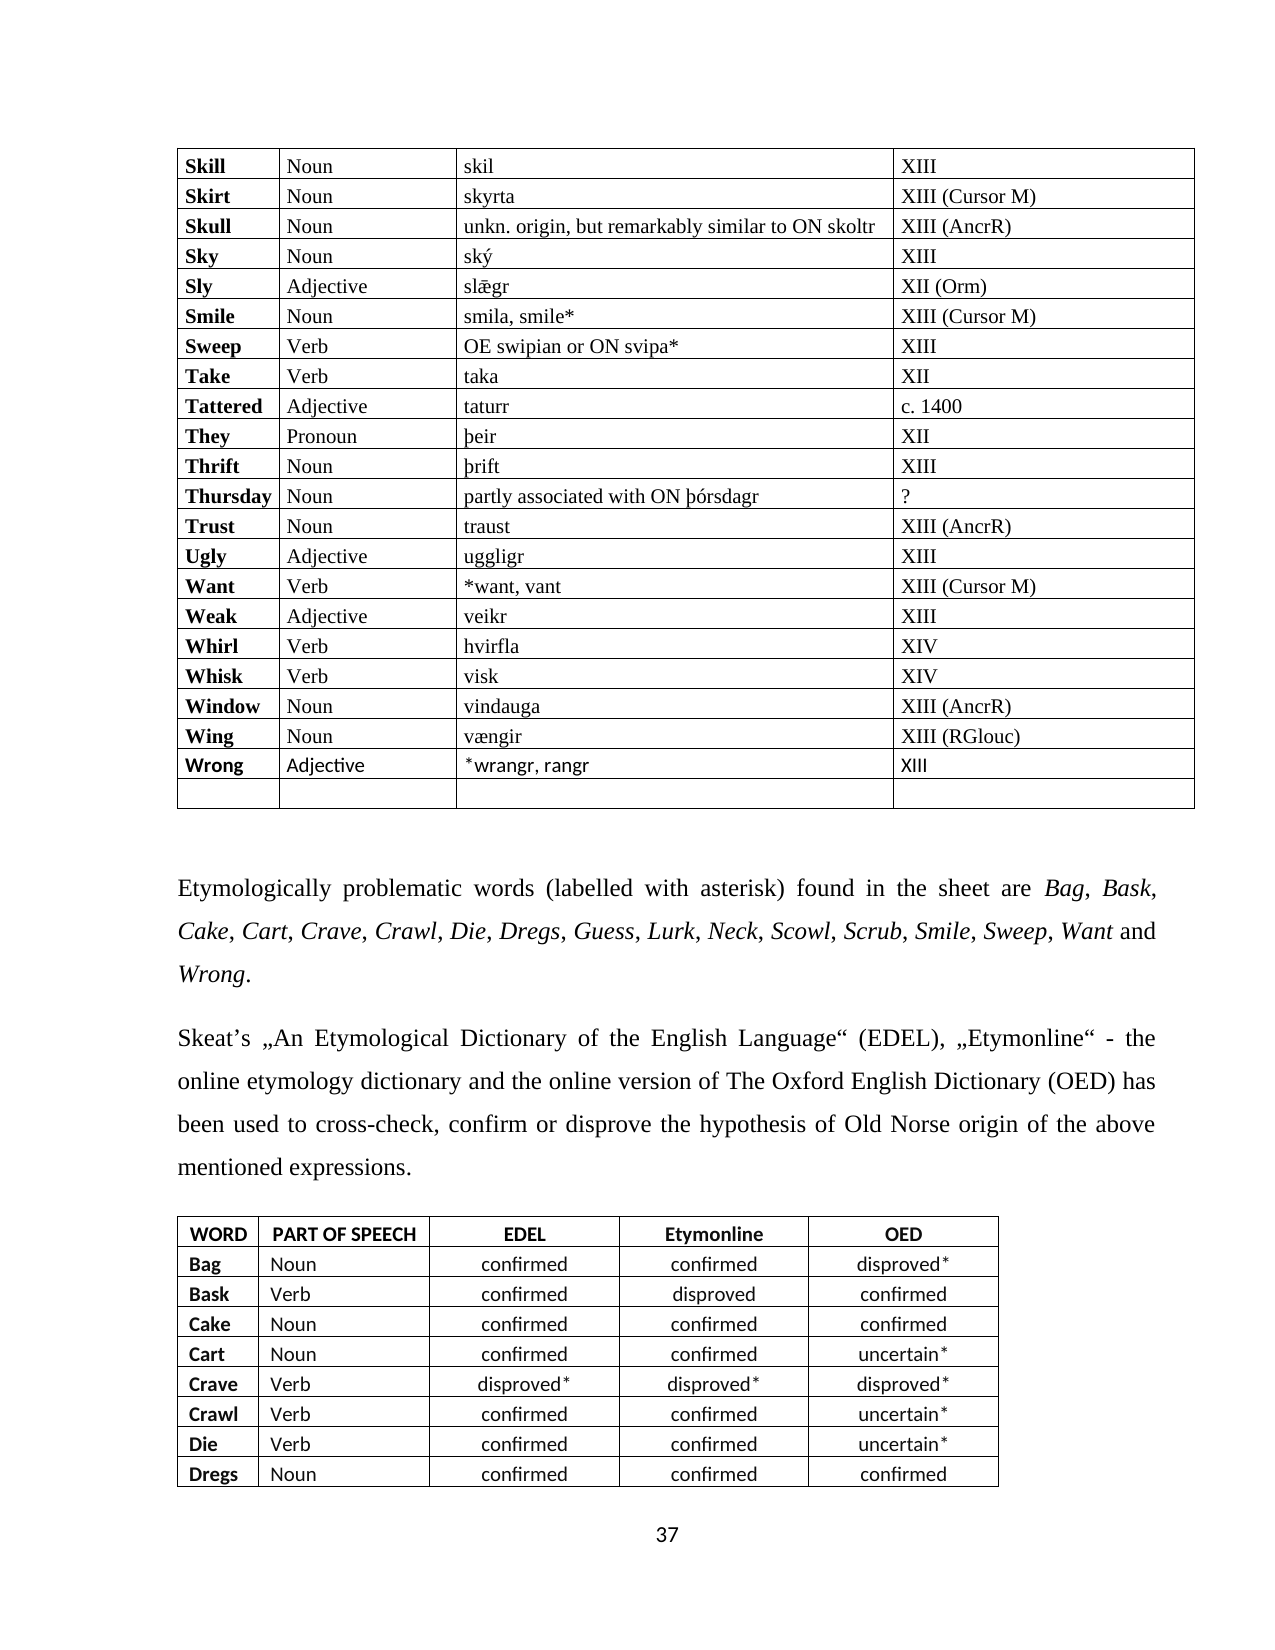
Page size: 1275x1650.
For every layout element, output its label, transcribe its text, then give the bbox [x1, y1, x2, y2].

table_cell Die [178, 1427, 258, 1456]
table_cell taka [457, 359, 893, 388]
table_cell Cart [178, 1337, 258, 1366]
table_cell Noun [280, 179, 456, 208]
table_cell Sweep [178, 329, 279, 358]
table_cell confirmed [809, 1457, 998, 1486]
table_cell confirmed [620, 1397, 808, 1426]
table_cell c. 1400 [894, 389, 1194, 418]
table_cell disproved* [620, 1367, 808, 1396]
table_cell Noun [259, 1247, 429, 1276]
table_cell XIII [894, 329, 1194, 358]
table_cell vængir [457, 719, 893, 748]
table_cell Weak [178, 599, 279, 628]
table_cell þeir [457, 419, 893, 448]
table_cell Sky [178, 239, 279, 268]
table_header PART OF SPEECH [259, 1217, 429, 1246]
table_cell Thursday [178, 479, 279, 508]
table_cell Smile [178, 299, 279, 328]
table_cell Wrong [178, 749, 279, 778]
table_cell XIV [894, 659, 1194, 688]
table_cell confirmed [620, 1457, 808, 1486]
table_cell Verb [259, 1367, 429, 1396]
table_cell Adjective [280, 599, 456, 628]
text Skeat’s „An Etymological Dictionary of the English Language“ (EDEL), „Etymonline“ - the online etymology dictionary and the online version of The Oxford English Dictionary (OED) has been used to cross-check, confirm or disprove the hypothesis of Old Norse origin of the above mentioned expressions. [177, 1023, 1157, 1181]
table_header OED [809, 1217, 998, 1246]
table_cell XIII (AncrR) [894, 689, 1194, 718]
table_cell confirmed [809, 1277, 998, 1306]
table_cell Verb [259, 1277, 429, 1306]
table_cell Bask [178, 1277, 258, 1306]
table_cell ský [457, 239, 893, 268]
table_cell skil [457, 149, 893, 178]
table_cell XII [894, 359, 1194, 388]
table_cell XIII (Cursor M) [894, 179, 1194, 208]
table_cell vindauga [457, 689, 893, 718]
table_header Etymonline [620, 1217, 808, 1246]
table_cell Verb [280, 629, 456, 658]
table_cell [457, 779, 893, 808]
table_cell confirmed [430, 1397, 619, 1426]
table_cell Verb [280, 659, 456, 688]
table_cell Adjective [280, 539, 456, 568]
table_cell [178, 779, 279, 808]
table_cell XIII [894, 539, 1194, 568]
table_cell Ugly [178, 539, 279, 568]
table_cell disproved* [809, 1247, 998, 1276]
table_cell Whisk [178, 659, 279, 688]
table_cell veikr [457, 599, 893, 628]
table_cell confirmed [620, 1427, 808, 1456]
table_cell slǣgr [457, 269, 893, 298]
table_cell confirmed [430, 1307, 619, 1336]
table_cell *wrangr, rangr [457, 749, 893, 778]
table_cell XIII (Cursor M) [894, 299, 1194, 328]
table_cell Want [178, 569, 279, 598]
table_cell Noun [280, 689, 456, 718]
table_cell Bag [178, 1247, 258, 1276]
table_header WORD [178, 1217, 258, 1246]
table_cell Thrift [178, 449, 279, 478]
table_cell XII (Orm) [894, 269, 1194, 298]
table_cell confirmed [809, 1307, 998, 1336]
table_cell skyrta [457, 179, 893, 208]
table_cell unkn. origin, but remarkably similar to ON skoltr [457, 209, 893, 238]
table_cell XIII (Cursor M) [894, 569, 1194, 598]
table_cell Noun [280, 719, 456, 748]
table_cell XIII [894, 749, 1194, 778]
table_header EDEL [430, 1217, 619, 1246]
table_cell Verb [280, 329, 456, 358]
table_cell OE swipian or ON svipa* [457, 329, 893, 358]
table_cell *want, vant [457, 569, 893, 598]
table_cell Crave [178, 1367, 258, 1396]
table_cell visk [457, 659, 893, 688]
table_cell Noun [280, 299, 456, 328]
table_cell Skull [178, 209, 279, 238]
table_cell confirmed [430, 1247, 619, 1276]
table_cell Take [178, 359, 279, 388]
table_cell Adjective [280, 749, 456, 778]
table_cell Noun [259, 1457, 429, 1486]
table_cell Window [178, 689, 279, 718]
table_cell Verb [259, 1427, 429, 1456]
table_cell disproved* [430, 1367, 619, 1396]
table_cell uncertain* [809, 1427, 998, 1456]
table_cell Noun [280, 479, 456, 508]
table_cell Tattered [178, 389, 279, 418]
table_cell smila, smile* [457, 299, 893, 328]
table_cell confirmed [430, 1457, 619, 1486]
table_cell Pronoun [280, 419, 456, 448]
table_cell XIII (RGlouc) [894, 719, 1194, 748]
table_cell XIII (AncrR) [894, 509, 1194, 538]
table_cell [894, 779, 1194, 808]
table_cell Noun [280, 449, 456, 478]
table_cell [280, 779, 456, 808]
table_cell XII [894, 419, 1194, 448]
table_cell uggligr [457, 539, 893, 568]
table_cell XIV [894, 629, 1194, 658]
table_cell Noun [280, 509, 456, 538]
table_cell Whirl [178, 629, 279, 658]
table_cell disproved [620, 1277, 808, 1306]
table_cell Noun [280, 149, 456, 178]
table_cell XIII (AncrR) [894, 209, 1194, 238]
table_cell Skirt [178, 179, 279, 208]
table_cell partly associated with ON þórsdagr [457, 479, 893, 508]
table_cell confirmed [620, 1247, 808, 1276]
table_cell Noun [259, 1307, 429, 1336]
table_cell Cake [178, 1307, 258, 1336]
table_cell They [178, 419, 279, 448]
table_cell traust [457, 509, 893, 538]
table_cell Noun [280, 209, 456, 238]
text Etymologically problematic words (labelled with asterisk) found in the sheet are Bag, Bask, Cake, Cart, Crave, Crawl, Die, Dregs, Guess, Lurk, Neck, Scowl, Scrub, Smile, Sweep, Want and Wrong. [177, 873, 1157, 988]
table_cell confirmed [430, 1337, 619, 1366]
table_cell hvirfla [457, 629, 893, 658]
table_cell XIII [894, 449, 1194, 478]
table_cell confirmed [620, 1337, 808, 1366]
table_cell Verb [280, 359, 456, 388]
table_cell Verb [259, 1397, 429, 1426]
table_cell confirmed [430, 1427, 619, 1456]
table_cell ? [894, 479, 1194, 508]
table_cell Dregs [178, 1457, 258, 1486]
table_cell disproved* [809, 1367, 998, 1396]
table_cell Wing [178, 719, 279, 748]
table_cell Sly [178, 269, 279, 298]
table_cell taturr [457, 389, 893, 418]
table_cell XIII [894, 599, 1194, 628]
table_cell Crawl [178, 1397, 258, 1426]
table_cell Trust [178, 509, 279, 538]
table_cell uncertain* [809, 1397, 998, 1426]
table_cell uncertain* [809, 1337, 998, 1366]
table_cell confirmed [620, 1307, 808, 1336]
table_cell Adjective [280, 389, 456, 418]
table_cell Adjective [280, 269, 456, 298]
table_cell Skill [178, 149, 279, 178]
table_cell confirmed [430, 1277, 619, 1306]
table_cell Noun [259, 1337, 429, 1366]
table_cell Noun [280, 239, 456, 268]
table_cell XIII [894, 149, 1194, 178]
table_cell XIII [894, 239, 1194, 268]
table_cell þrift [457, 449, 893, 478]
table_cell Verb [280, 569, 456, 598]
